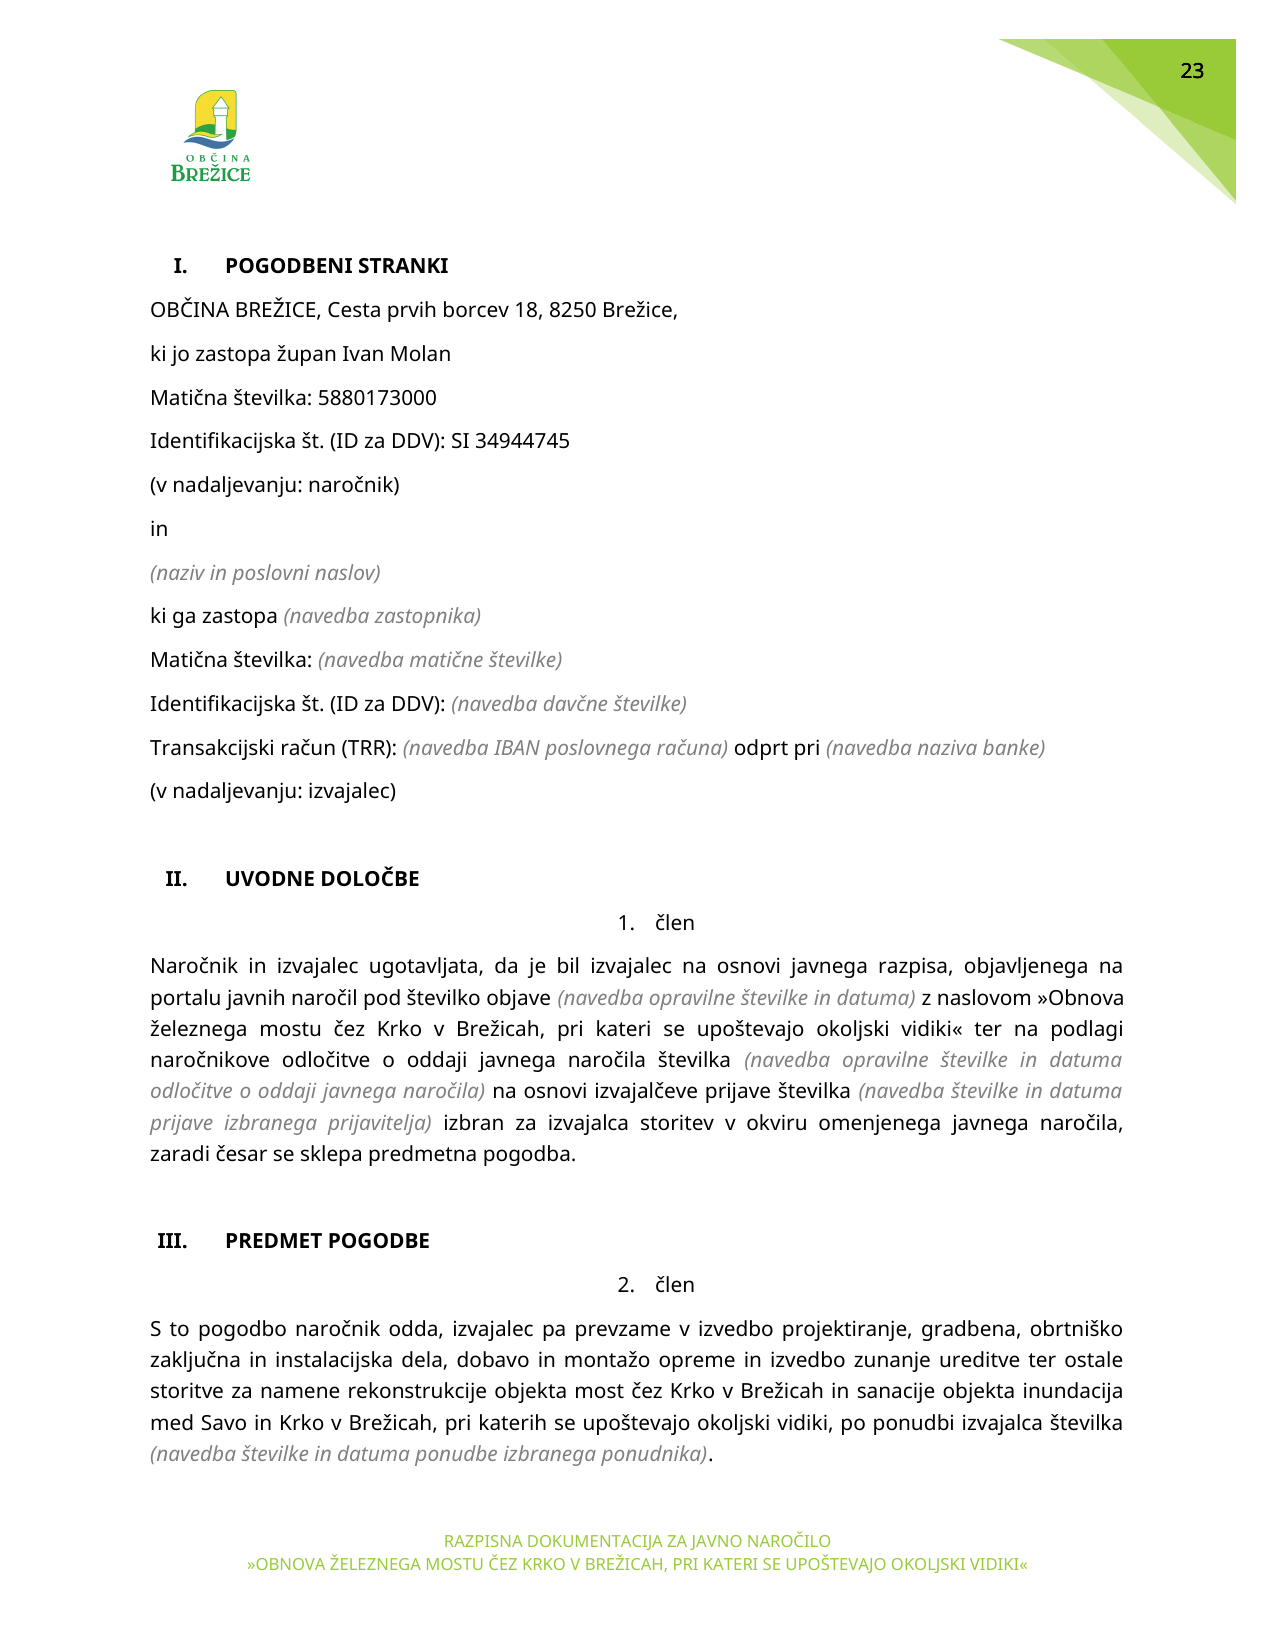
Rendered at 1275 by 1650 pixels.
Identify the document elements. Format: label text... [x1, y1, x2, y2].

text OBČINA BREŽICE, Cesta prvih borcev 18, 8250 Brežice, [150, 295, 1125, 324]
picture [150, 75, 271, 196]
text ki ga zastopa (navedba zastopnika) [150, 602, 1125, 630]
list člen [187, 908, 1125, 936]
text (naziv in poslovni naslov) [150, 558, 1125, 586]
text Naročnik in izvajalec ugotavljata, da je bil izvajalec na osnovi javnega razpisa, objavljenega na portalu javnih naročil pod številko objave (navedba opravilne številke in datuma) z naslovom »Obnova železnega mostu čez Krko v Brežicah, pri kateri se upoštevajo okoljski vidiki« ter na podlagi naročnikove odločitve o oddaji javnega naročila številka (navedba opravilne številke in datuma odločitve o oddaji javnega naročila) na osnovi izvajalčeve prijave številka (navedba številke in datuma prijave izbranega prijavitelja) izbran za izvajalca storitev v okviru omenjenega javnega naročila, zaradi česar se sklepa predmetna pogodba. [150, 952, 1125, 1167]
text Identifikacijska št. (ID za DDV): (navedba davčne številke) [150, 689, 1125, 717]
text Transakcijski račun (TRR): (navedba IBAN poslovnega računa) odprt pri (navedba naziva banke) [150, 733, 1125, 761]
text ki jo zastopa župan Ivan Molan [150, 339, 1125, 367]
text Matična številka: (navedba matične številke) [150, 645, 1125, 674]
text in [150, 514, 1125, 542]
text Matična številka: 5880173000 [150, 383, 1125, 411]
picture [998, 39, 1236, 204]
text (v nadaljevanju: naročnik) [150, 470, 1125, 499]
text Identifikacijska št. (ID za DDV): SI 34944745 [150, 427, 1125, 455]
text (v nadaljevanju: izvajalec) [150, 777, 1125, 805]
list člen [187, 1270, 1125, 1299]
text S to pogodbo naročnik odda, izvajalec pa prevzame v izvedbo projektiranje, gradbena, obrtniško zaključna in instalacijska dela, dobavo in montažo opreme in izvedbo zunanje ureditve ter ostale storitve za namene rekonstrukcije objekta most čez Krko v Brežicah in sanacije objekta inundacija med Savo in Krko v Brežicah, pri katerih se upoštevajo okoljski vidiki, po ponudbi izvajalca številka (navedba številke in datuma ponudbe izbranega ponudnika). [150, 1314, 1125, 1467]
list POGODBENI STRANKI [187, 252, 1125, 280]
list UVODNE DOLOČBE [187, 864, 1125, 892]
list PREDMET POGODBE [187, 1227, 1125, 1255]
